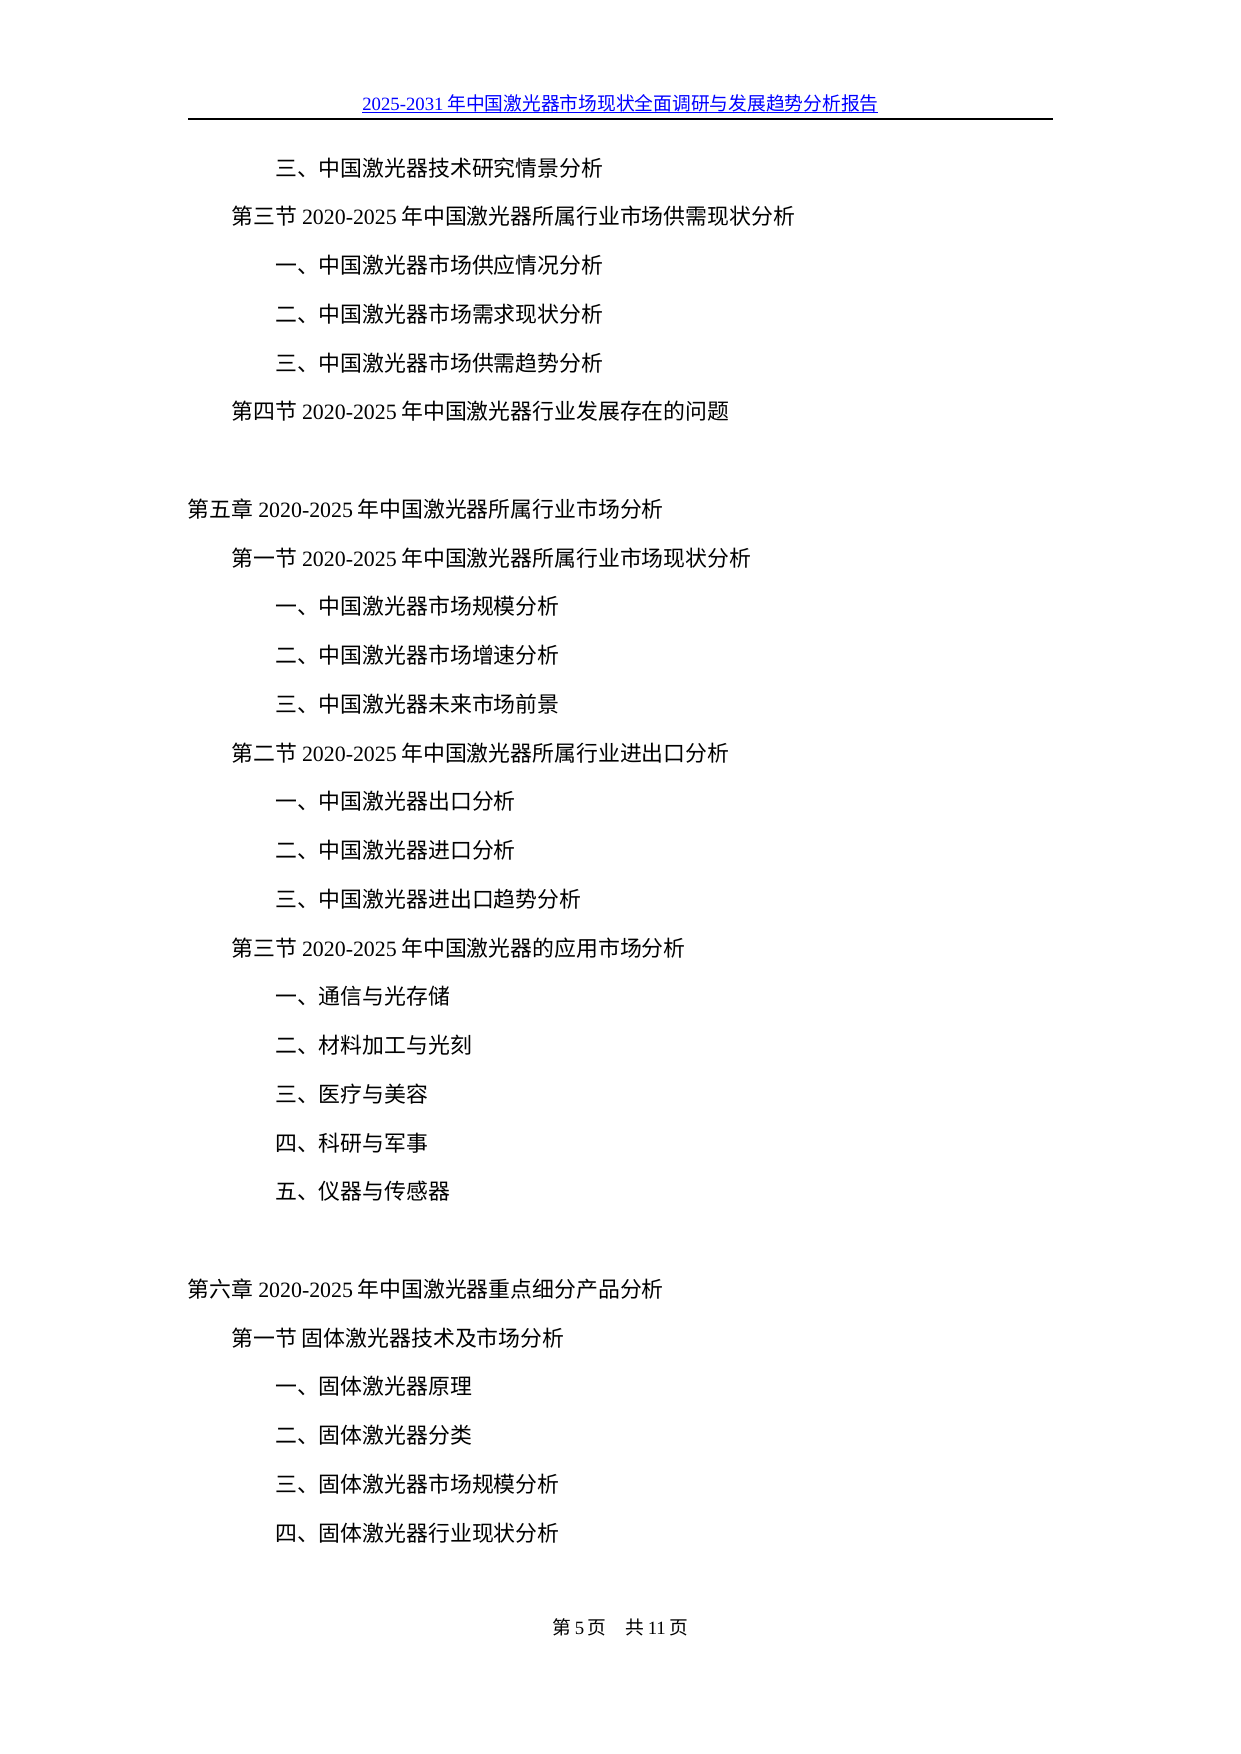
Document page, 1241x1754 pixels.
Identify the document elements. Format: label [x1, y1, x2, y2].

text [187, 150, 1053, 1548]
